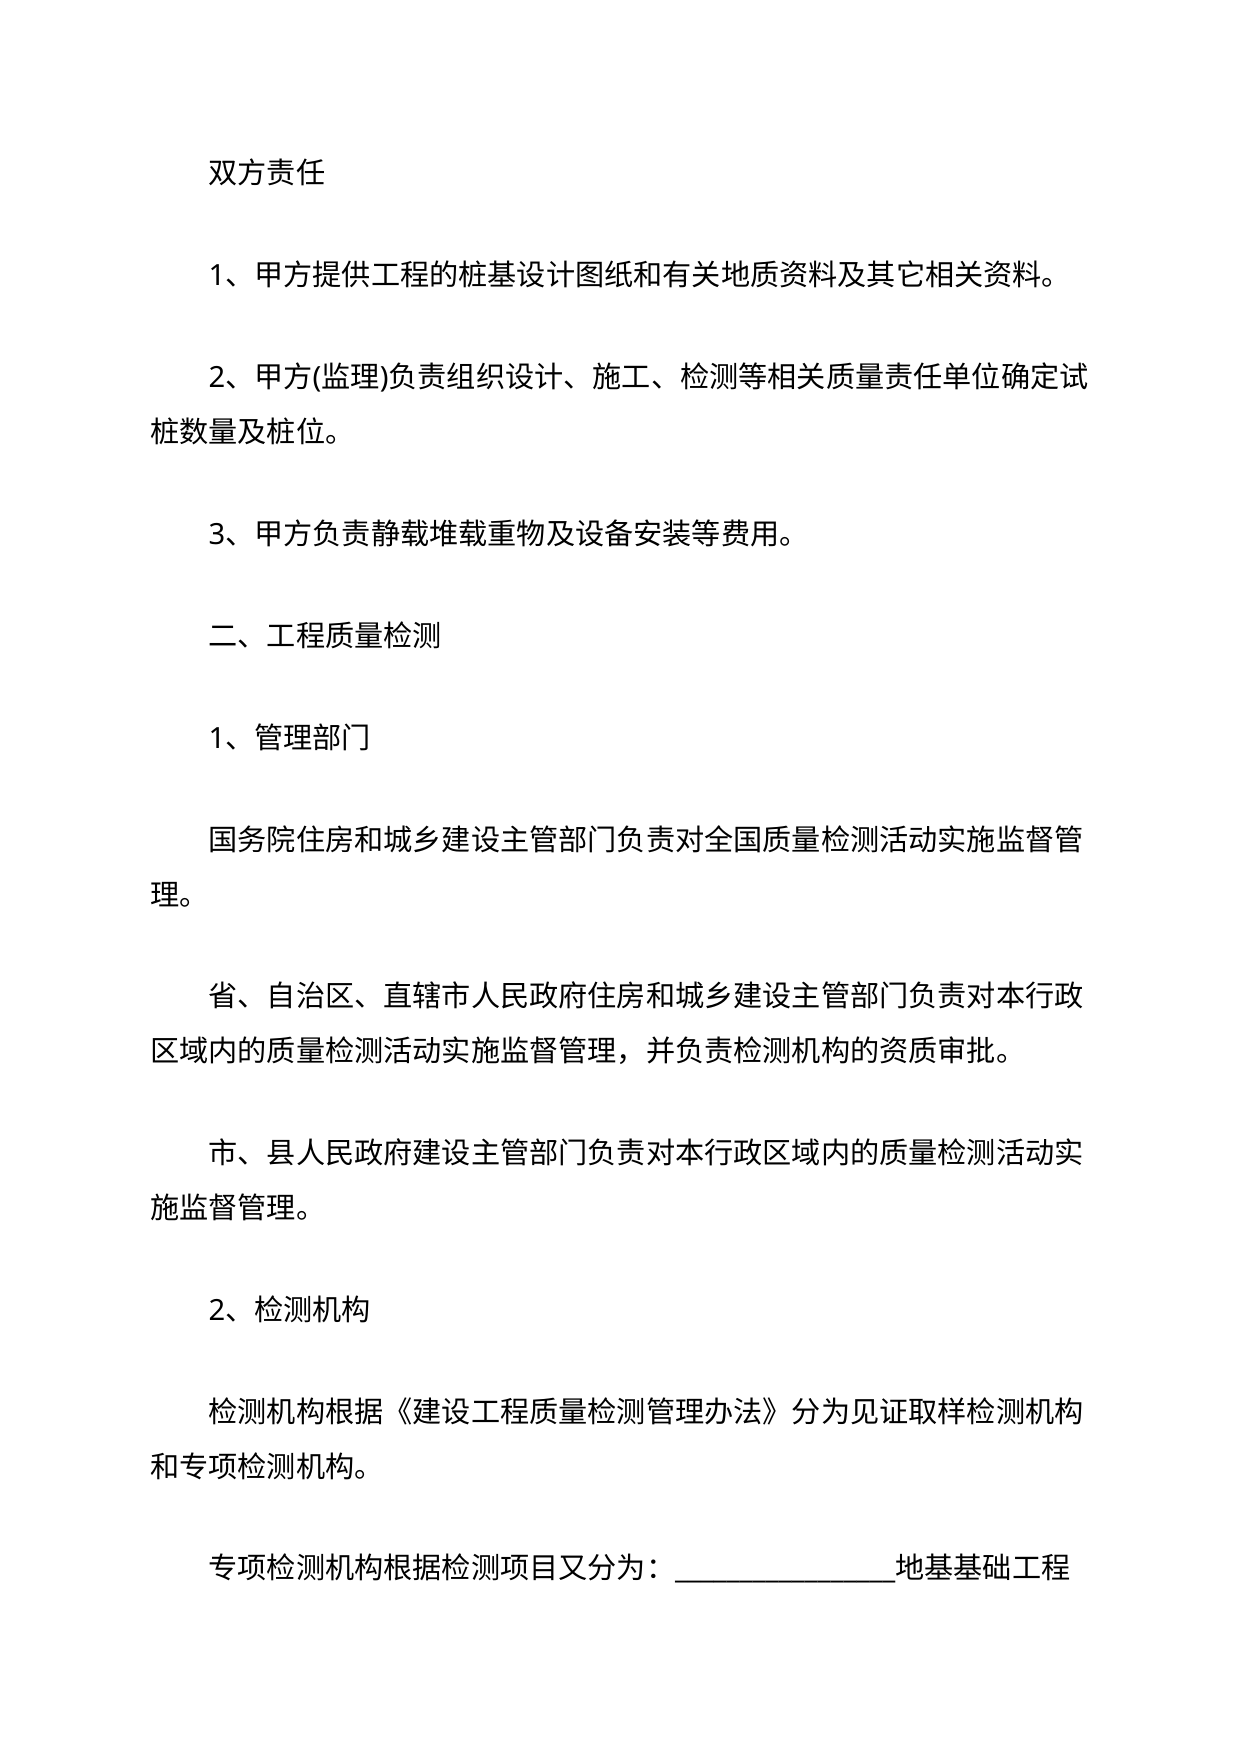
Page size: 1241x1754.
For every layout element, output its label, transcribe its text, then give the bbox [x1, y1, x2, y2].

text 2、检测机构 [150, 1286, 1090, 1329]
text 3、甲方负责静载堆载重物及设备安装等费用。 [150, 511, 1090, 553]
text 1、甲方提供工程的桩基设计图纸和有关地质资料及其它相关资料。 [150, 252, 1090, 294]
text 2、甲方(监理)负责组织设计、施工、检测等相关质量责任单位确定试桩数量及桩位。 [150, 354, 1090, 451]
text 市、县人民政府建设主管部门负责对本行政区域内的质量检测活动实施监督管理。 [150, 1129, 1090, 1227]
text 检测机构根据《建设工程质量检测管理办法》分为见证取样检测机构和专项检测机构。 [150, 1388, 1090, 1485]
text 1、管理部门 [150, 714, 1090, 757]
text 省、自治区、直辖市人民政府住房和城乡建设主管部门负责对本行政区域内的质量检测活动实施监督管理，并负责检测机构的资质审批。 [150, 973, 1090, 1070]
text 二、工程质量检测 [150, 612, 1090, 655]
text 国务院住房和城乡建设主管部门负责对全国质量检测活动实施监督管理。 [150, 816, 1090, 913]
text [150, 1545, 1090, 1587]
text 双方责任 [150, 150, 1090, 192]
